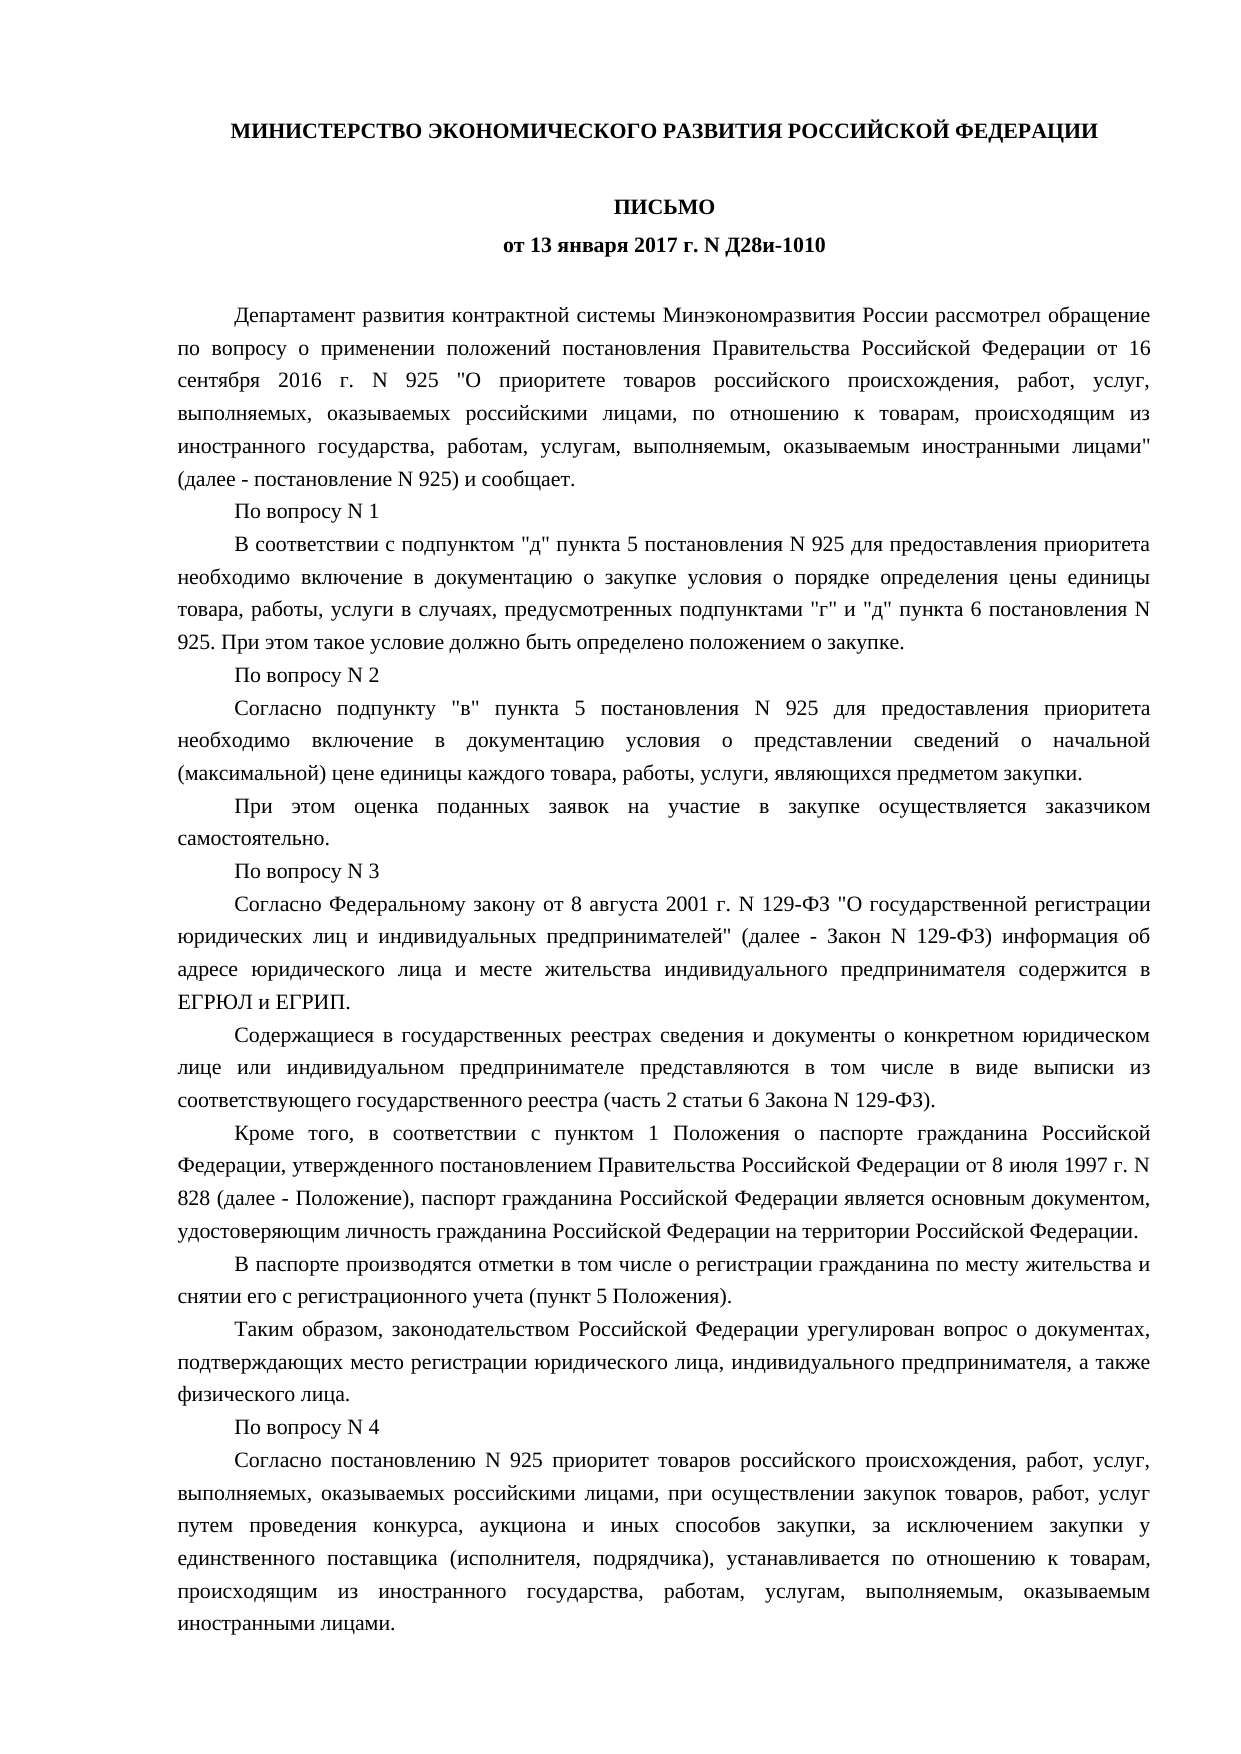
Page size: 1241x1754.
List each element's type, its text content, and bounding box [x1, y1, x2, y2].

text Согласно постановлению N 925 приоритет товаров российского происхождения, работ, услуг, выполняемых, оказываемых российскими лицами, при осуществлении закупок товаров, работ, услуг путем проведения конкурса, аукциона и иных способов закупки, за исключением закупки у единственного поставщика (исполнителя, подрядчика), устанавливается по отношению к товарам, происходящим из иностранного государства, работам, услугам, выполняемым, оказываемым иностранными лицами. [177, 1447, 1152, 1636]
text По вопросу N 3 [177, 858, 1152, 883]
text При этом оценка поданных заявок на участие в закупке осуществляется заказчиком самостоятельно. [177, 793, 1152, 851]
text от 13 января 2017 г. N Д28и-1010 [177, 232, 1152, 257]
text ПИСЬМО [177, 194, 1152, 219]
text По вопросу N 1 [177, 498, 1152, 523]
text В паспорте производятся отметки в том числе о регистрации гражданина по месту жительства и снятии его с регистрационного учета (пункт 5 Положения). [177, 1251, 1152, 1308]
text Содержащиеся в государственных реестрах сведения и документы о конкретном юридическом лице или индивидуальном предпринимателе представляются в том числе в виде выписки из соответствующего государственного реестра (часть 2 статьи 6 Закона N 129-ФЗ). [177, 1022, 1152, 1112]
text МИНИСТЕРСТВО ЭКОНОМИЧЕСКОГО РАЗВИТИЯ РОССИЙСКОЙ ФЕДЕРАЦИИ [177, 118, 1152, 143]
text Согласно подпункту "в" пункта 5 постановления N 925 для предоставления приоритета необходимо включение в документацию условия о представлении сведений о начальной (максимальной) цене единицы каждого товара, работы, услуги, являющихся предметом закупки. [177, 694, 1152, 785]
text Департамент развития контрактной системы Минэкономразвития России рассмотрел обращение по вопросу о применении положений постановления Правительства Российской Федерации от 16 сентября 2016 г. N 925 "О приоритете товаров российского происхождения, работ, услуг, выполняемых, оказываемых российскими лицами, по отношению к товарам, происходящим из иностранного государства, работам, услугам, выполняемым, оказываемым иностранными лицами" (далее - постановление N 925) и сообщает. [177, 302, 1152, 491]
text По вопросу N 2 [177, 662, 1152, 687]
text По вопросу N 4 [177, 1414, 1152, 1439]
text Таким образом, законодательством Российской Федерации урегулирован вопрос о документах, подтверждающих место регистрации юридического лица, индивидуального предпринимателя, а также физического лица. [177, 1316, 1152, 1407]
text Согласно Федеральному закону от 8 августа 2001 г. N 129-ФЗ "О государственной регистрации юридических лиц и индивидуальных предпринимателей" (далее - Закон N 129-ФЗ) информация об адресе юридического лица и месте жительства индивидуального предпринимателя содержится в ЕГРЮЛ и ЕГРИП. [177, 891, 1152, 1014]
text Кроме того, в соответствии с пунктом 1 Положения о паспорте гражданина Российской Федерации, утвержденного постановлением Правительства Российской Федерации от 8 июля 1997 г. N 828 (далее - Положение), паспорт гражданина Российской Федерации является основным документом, удостоверяющим личность гражданина Российской Федерации на территории Российской Федерации. [177, 1120, 1152, 1243]
text В соответствии с подпунктом "д" пункта 5 постановления N 925 для предоставления приоритета необходимо включение в документацию о закупке условия о порядке определения цены единицы товара, работы, услуги в случаях, предусмотренных подпунктами "г" и "д" пункта 6 постановления N 925. При этом такое условие должно быть определено положением о закупке. [177, 531, 1152, 654]
